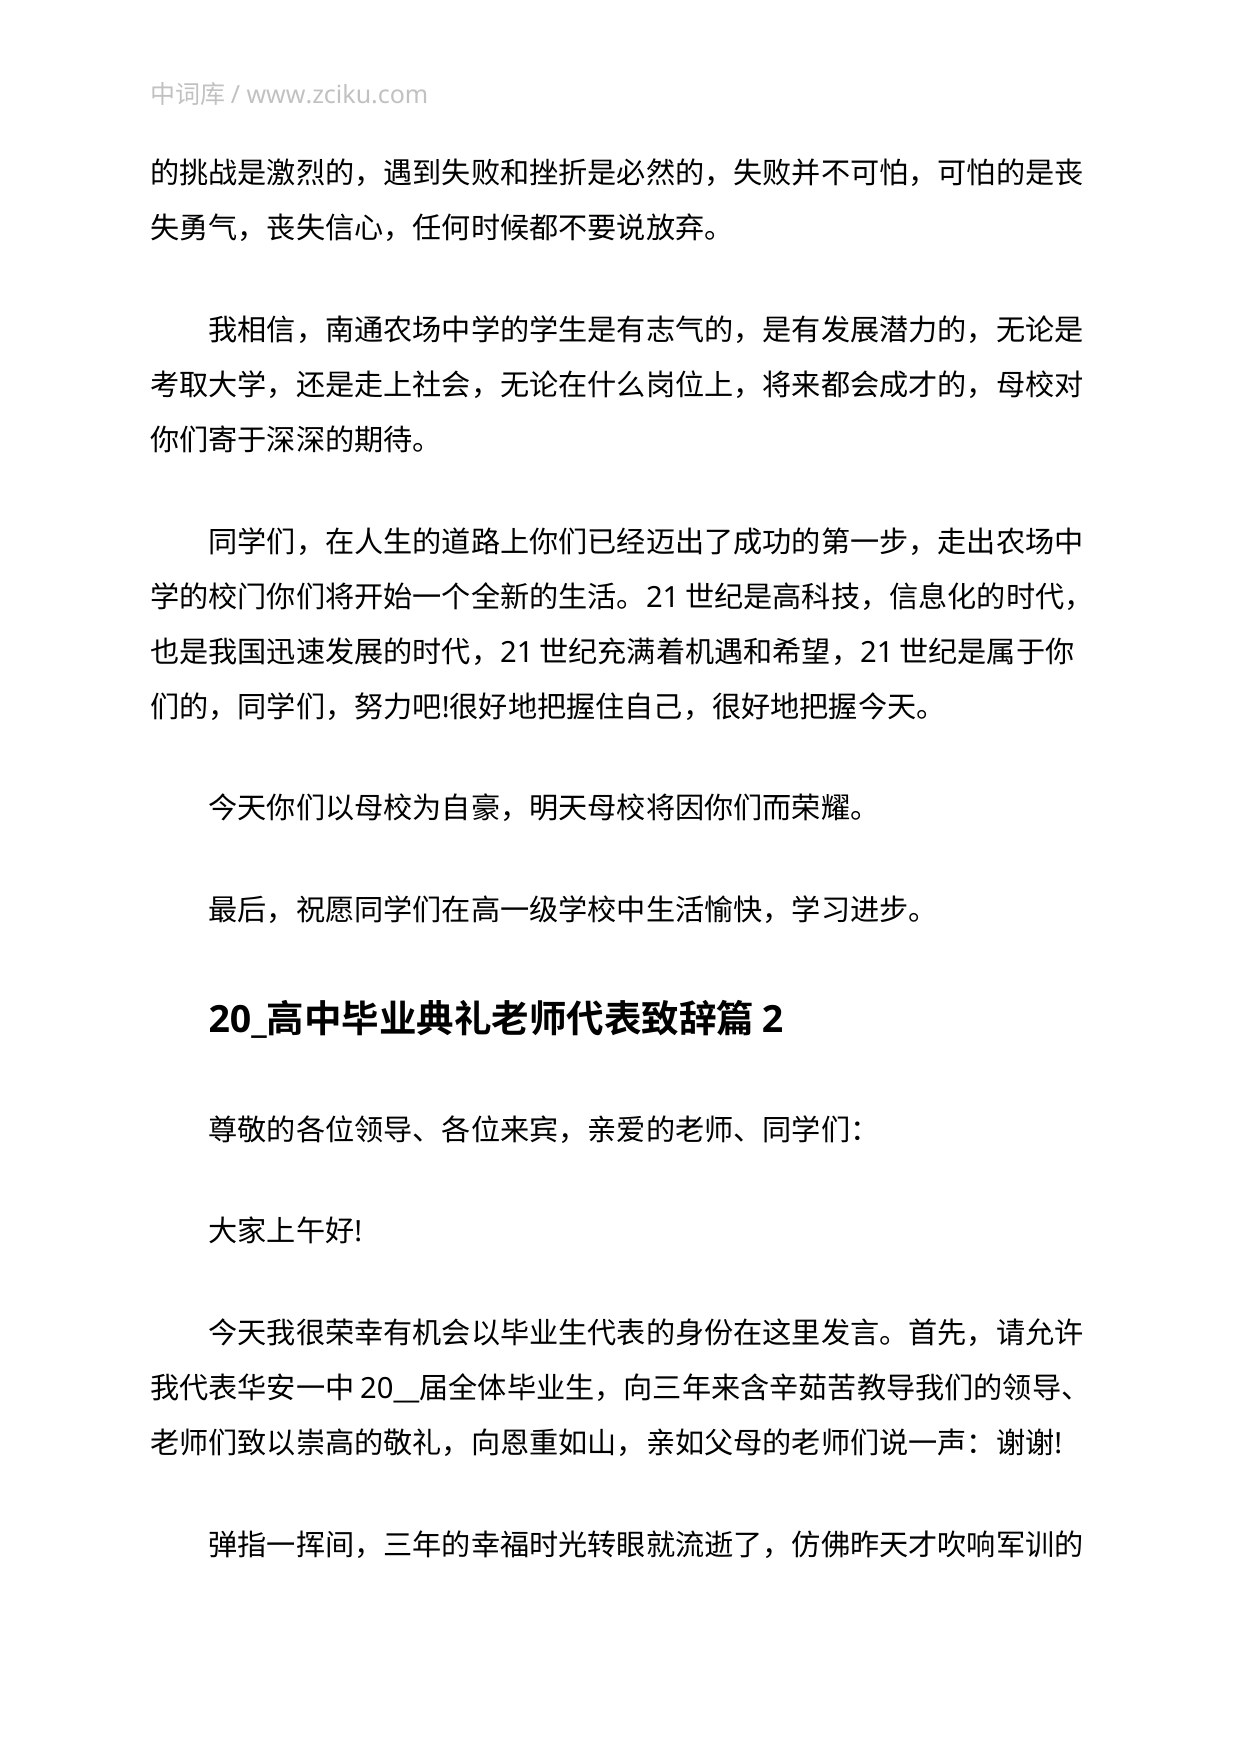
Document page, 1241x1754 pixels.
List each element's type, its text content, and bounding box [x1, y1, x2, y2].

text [150, 1522, 1090, 1564]
text 今天我很荣幸有机会以毕业生代表的身份在这里发言。首先，请允许我代表华安一中20__届全体毕业生，向三年来含辛茹苦教导我们的领导、老师们致以崇高的敬礼，向恩重如山，亲如父母的老师们说一声：谢谢! [150, 1310, 1090, 1462]
text 大家上午好! [150, 1208, 1090, 1250]
text 同学们，在人生的道路上你们已经迈出了成功的第一步，走出农场中学的校门你们将开始一个全新的生活。21世纪是高科技，信息化的时代，也是我国迅速发展的时代，21世纪充满着机遇和希望，21世纪是属于你们的，同学们，努力吧!很好地把握住自己，很好地把握今天。 [150, 518, 1090, 726]
text 今天你们以母校为自豪，明天母校将因你们而荣耀。 [150, 785, 1090, 827]
text 最后，祝愿同学们在高一级学校中生活愉快，学习进步。 [150, 887, 1090, 929]
text 20_高中毕业典礼老师代表致辞篇2 [150, 989, 1090, 1043]
text 尊敬的各位领导、各位来宾，亲爱的老师、同学们： [150, 1106, 1090, 1148]
text 我相信，南通农场中学的学生是有志气的，是有发展潜力的，无论是考取大学，还是走上社会，无论在什么岗位上，将来都会成才的，母校对你们寄于深深的期待。 [150, 307, 1090, 459]
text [150, 150, 1090, 247]
